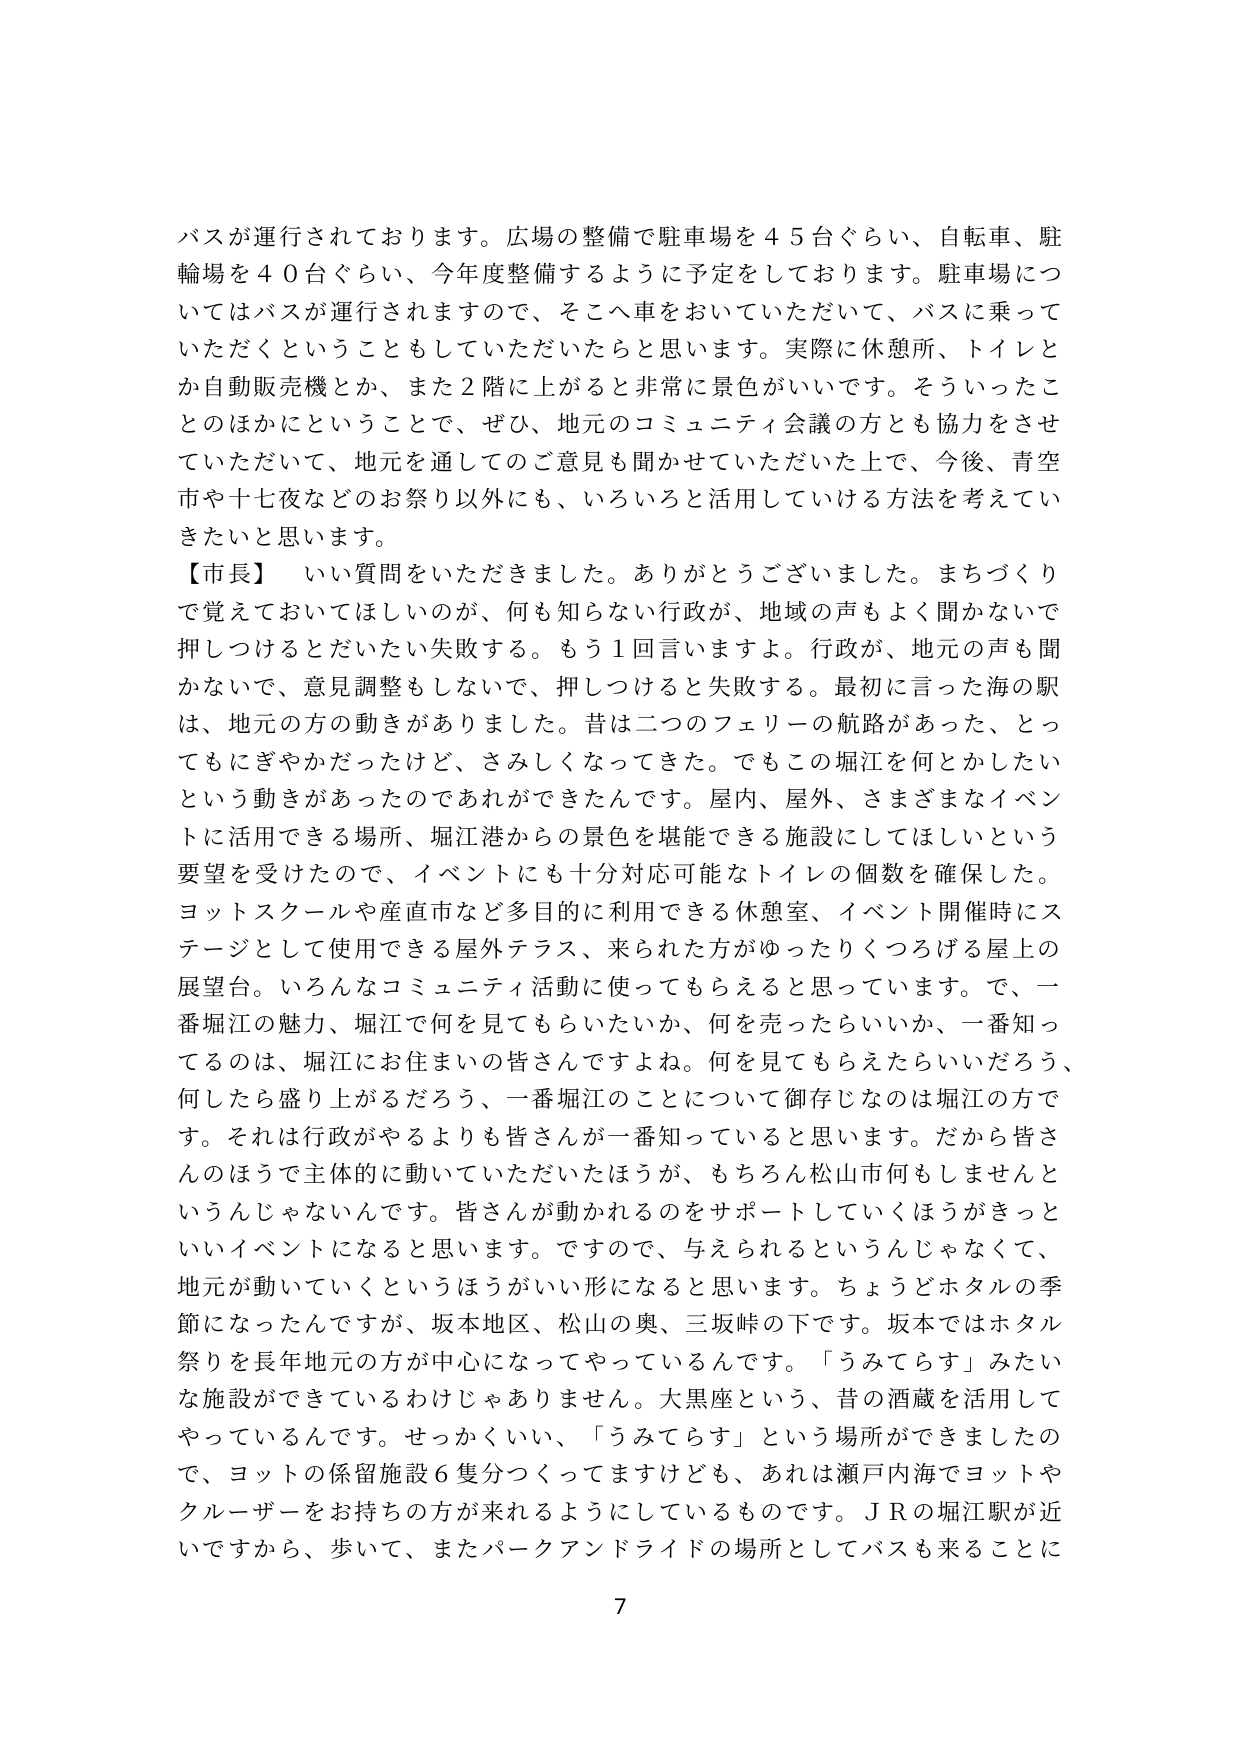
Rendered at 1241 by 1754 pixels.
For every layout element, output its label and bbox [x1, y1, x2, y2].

text [177, 217, 1063, 554]
text [177, 554, 1063, 1567]
